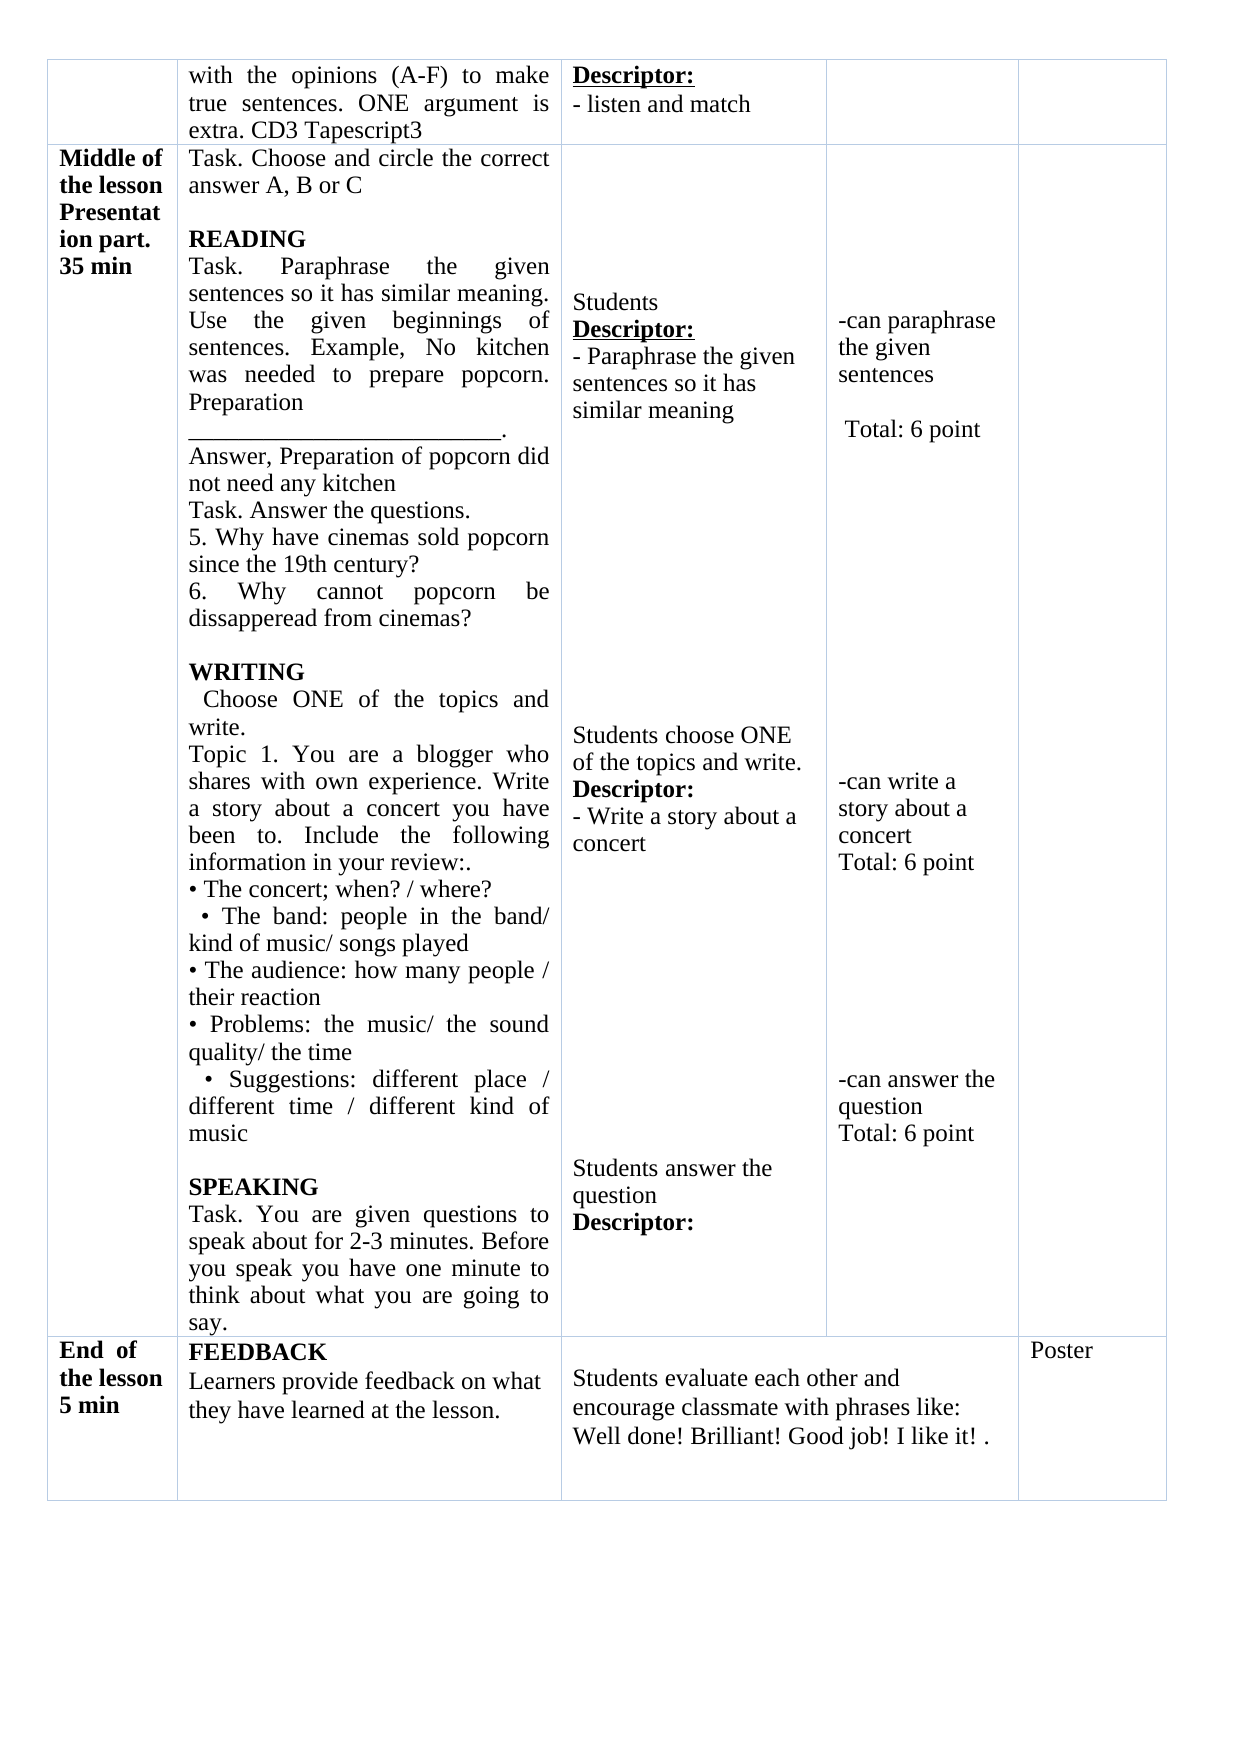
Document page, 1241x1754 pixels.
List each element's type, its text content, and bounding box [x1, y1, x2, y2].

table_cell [178, 60, 561, 143]
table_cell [562, 60, 826, 143]
table_cell FEEDBACK Learners provide feedback on what they have learned at the lesson. [178, 1337, 561, 1500]
table_cell Poster [1019, 1337, 1166, 1500]
table_cell [1019, 60, 1166, 143]
table_cell Students evaluate each other and encourage classmate with phrases like: Well done! Brilliant! Good job! I like it! . [562, 1337, 1018, 1500]
table_cell End of the lesson 5 min [48, 1337, 177, 1500]
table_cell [48, 60, 177, 143]
table_cell Middle of the lesson Presentation part. 35 min [48, 145, 177, 1336]
table_cell Students Descriptor: - Paraphrase the given sentences so it has similar meaning Students choose ONE of the topics and write. Descriptor: - Write a story about a concert Students answer the question Descriptor: [562, 145, 826, 1336]
table_cell Task. Choose and circle the correct answer A, B or C READING Task. Paraphrase the given sentences so it has similar meaning. Use the given beginnings of sentences. Example, No kitchen was needed to prepare popcorn. Preparation _________________________. Answer, Preparation of popcorn did not need any kitchen Task. Answer the questions. 5. Why have cinemas sold popcorn since the 19th century? 6. Why cannot popcorn be dissapperead from cinemas? WRITING Choose ONE of the topics and write. Topic 1. You are a blogger who shares with own experience. Write a story about a concert you have been to. Include the following information in your review:. • The concert; when? / where? • The band: people in the band/ kind of music/ songs played • The audience: how many people / their reaction • Problems: the music/ the sound quality/ the time • Suggestions: different place / different time / different kind of music SPEAKING Task. You are given questions to speak about for 2-3 minutes. Before you speak you have one minute to think about what you are going to say. [178, 145, 561, 1336]
table_cell [1019, 145, 1166, 1336]
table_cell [827, 60, 1018, 143]
table_cell -can paraphrase the given sentences Total: 6 point -can write a story about a concert Total: 6 point -can answer the question Total: 6 point [827, 145, 1018, 1336]
